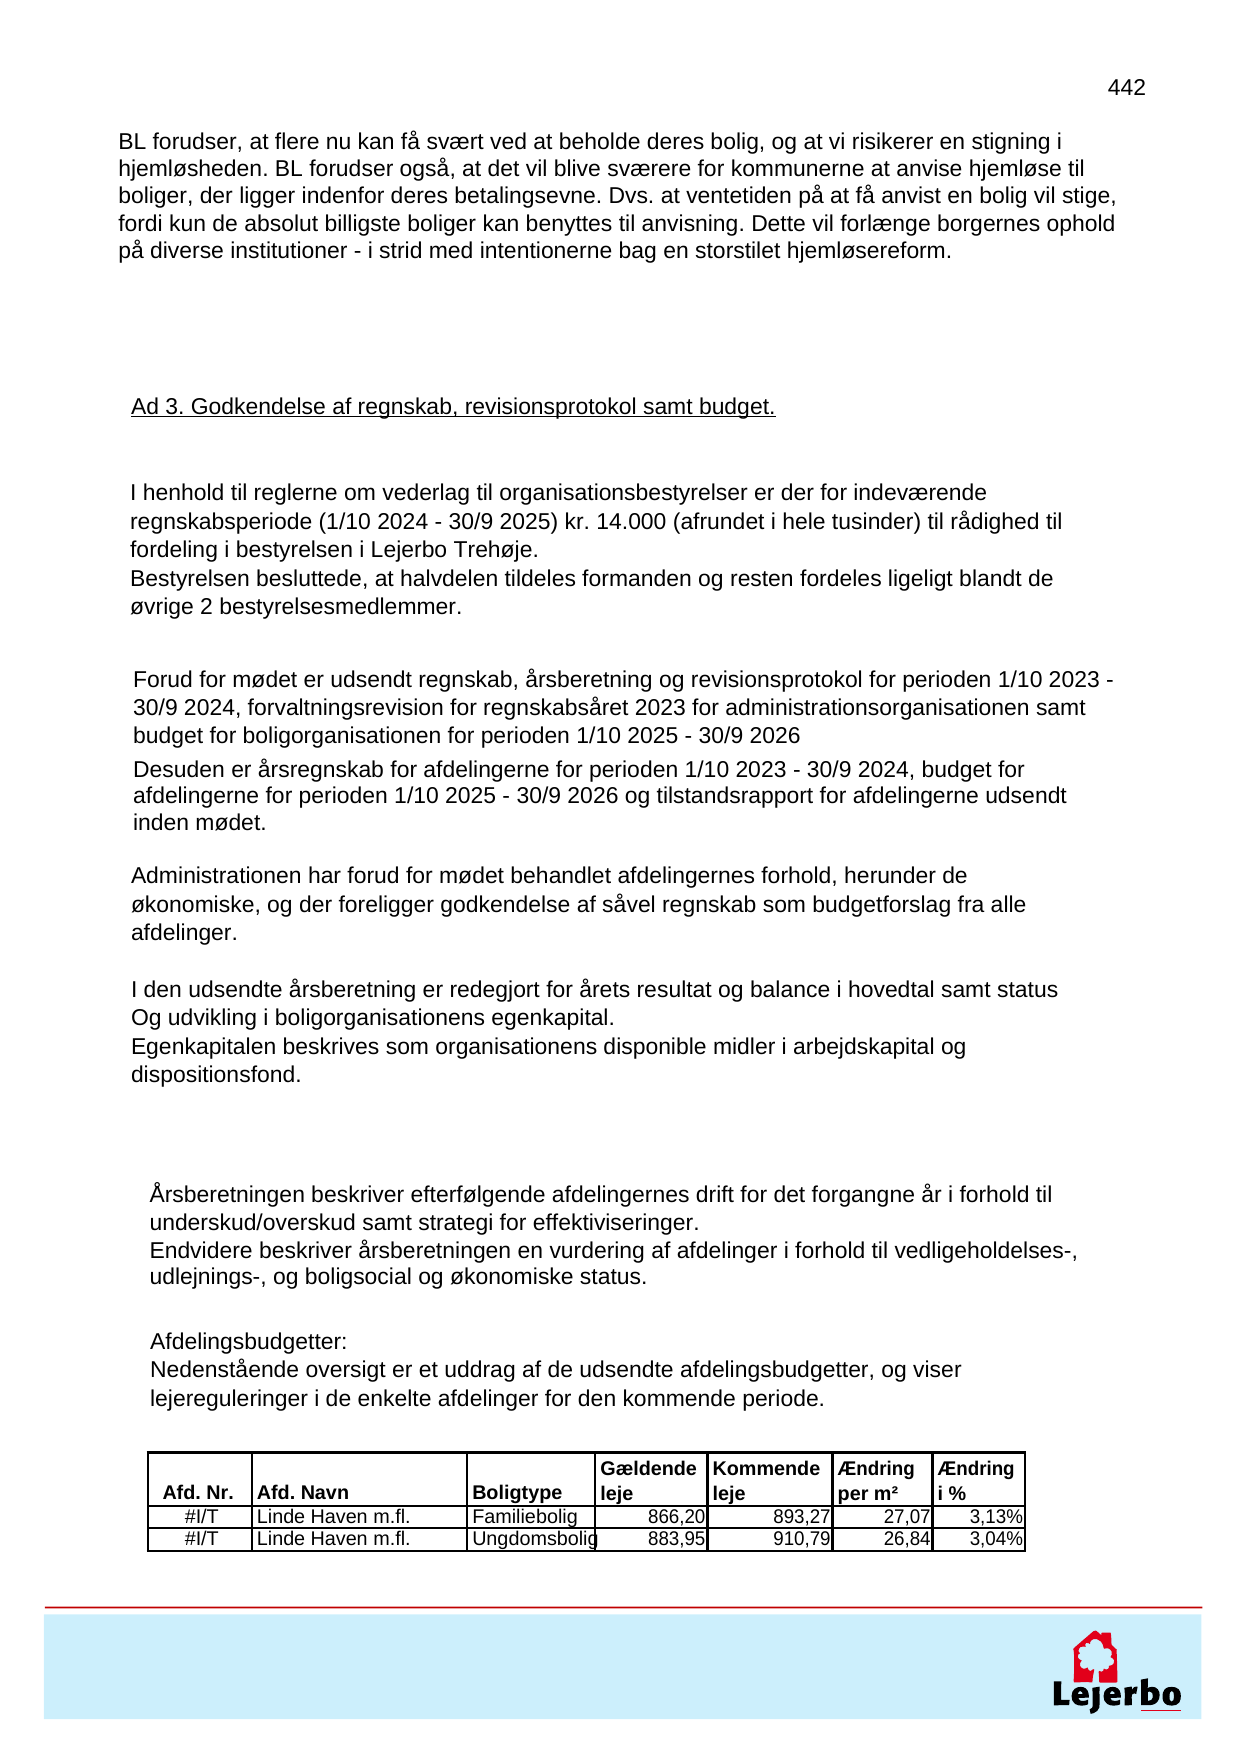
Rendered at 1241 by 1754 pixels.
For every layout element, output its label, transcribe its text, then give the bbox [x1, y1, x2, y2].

text I henhold til reglerne om vederlag til organisationsbestyrelser er der for indeværende regnskabsperiode (1/10 2024 - 30/9 2025) kr. 14.000 (afrundet i hele tusinder) til rådighed til fordeling i bestyrelsen i Lejerbo Trehøje. [130, 479, 1100, 563]
table_header Boligtype [468, 1454, 594, 1505]
table_cell Familiebolig [468, 1507, 594, 1527]
table_cell 893,27 [709, 1507, 831, 1527]
table_cell Linde Haven m.fl. [253, 1507, 466, 1527]
table_cell 883,95 [596, 1529, 706, 1550]
text økonomiske, og der foreligger godkendelse af såvel regnskab som budgetforslag fra alle [118, 891, 1067, 917]
text Og udvikling i boligorganisationens egenkapital. [118, 1004, 1086, 1031]
table_cell #I/T [149, 1529, 251, 1550]
table_cell Endvidere beskriver årsberetningen en vurdering af afdelinger i forhold til vedligeholdelses-, udlejnings-, og boligsocial og økonomiske status. [149, 1235, 1128, 1289]
table_cell 866,20 [596, 1507, 706, 1527]
table_cell 3,04% [934, 1529, 1024, 1550]
table_cell Desuden er årsregnskab for afdelingerne for perioden 1/10 2023 - 30/9 2024, budget for afdelingerne for perioden 1/10 2025 - 30/9 2026 og tilstandsrapport for afdelingerne udsendt inden mødet. [133, 751, 1136, 835]
text Afdelingsbudgetter: [118, 1328, 1067, 1354]
table_header Ændring i % [934, 1454, 1024, 1505]
table_cell 3,13% [934, 1507, 1024, 1527]
table_cell Ungdomsbolig [468, 1529, 594, 1550]
table_cell #I/T [149, 1507, 251, 1527]
table_header Kommende leje [709, 1454, 831, 1505]
text Nedenstående oversigt er et uddrag af de udsendte afdelingsbudgetter, og viser [118, 1356, 1114, 1383]
table_header Gældende leje [596, 1454, 706, 1505]
table_cell 910,79 [709, 1529, 831, 1550]
text Bestyrelsen besluttede, at halvdelen tildeles formanden og resten fordeles ligeligt blandt de øvrige 2 bestyrelsesmedlemmer. [130, 565, 1100, 619]
table_cell 27,07 [834, 1507, 931, 1527]
text I den udsendte årsberetning er redegjort for årets resultat og balance i hovedtal samt status [118, 976, 1086, 1002]
text BL forudser, at flere nu kan få svært ved at beholde deres bolig, og at vi risikerer en stigning i hjemløsheden. BL forudser også, at det vil blive sværere for kommunerne at anvise hjemløse til boliger, der ligger indenfor deres betalingsevne. Dvs. at ventetiden på at få anvist en bolig vil stige, fordi kun de absolut billigste boliger kan benyttes til anvisning. Dette vil forlænge borgernes ophold på diverse institutioner - i strid med intentionerne bag en storstilet hjemløsereform. [118, 128, 1146, 263]
table_header Afd. Navn [253, 1454, 466, 1505]
text Administrationen har forud for mødet behandlet afdelingernes forhold, herunder de [118, 862, 1067, 888]
text afdelinger. [118, 919, 1067, 945]
text dispositionsfond. [118, 1061, 1086, 1087]
text lejereguleringer i de enkelte afdelinger for den kommende periode. [118, 1385, 1114, 1411]
table_header Afd. Nr. [149, 1454, 251, 1505]
table_cell 26,84 [834, 1529, 931, 1550]
text Egenkapitalen beskrives som organisationens disponible midler i arbejdskapital og [118, 1033, 1086, 1059]
text Ad 3. Godkendelse af regnskab, revisionsprotokol samt budget. [118, 395, 1146, 420]
table_header Ændring per m² [834, 1454, 931, 1505]
table_header Årsberetningen beskriver efterfølgende afdelingernes drift for det forgangne år i forhold til underskud/overskud samt strategi for effektiviseringer. [149, 1185, 1128, 1235]
table_header Forud for mødet er udsendt regnskab, årsberetning og revisionsprotokol for perioden 1/10 2023 - 30/9 2024, forvaltningsrevision for regnskabsåret 2023 for administrationsorganisationen samt budget for boligorganisationen for perioden 1/10 2025 - 30/9 2026 [133, 659, 1136, 751]
table_cell Linde Haven m.fl. [253, 1529, 466, 1550]
